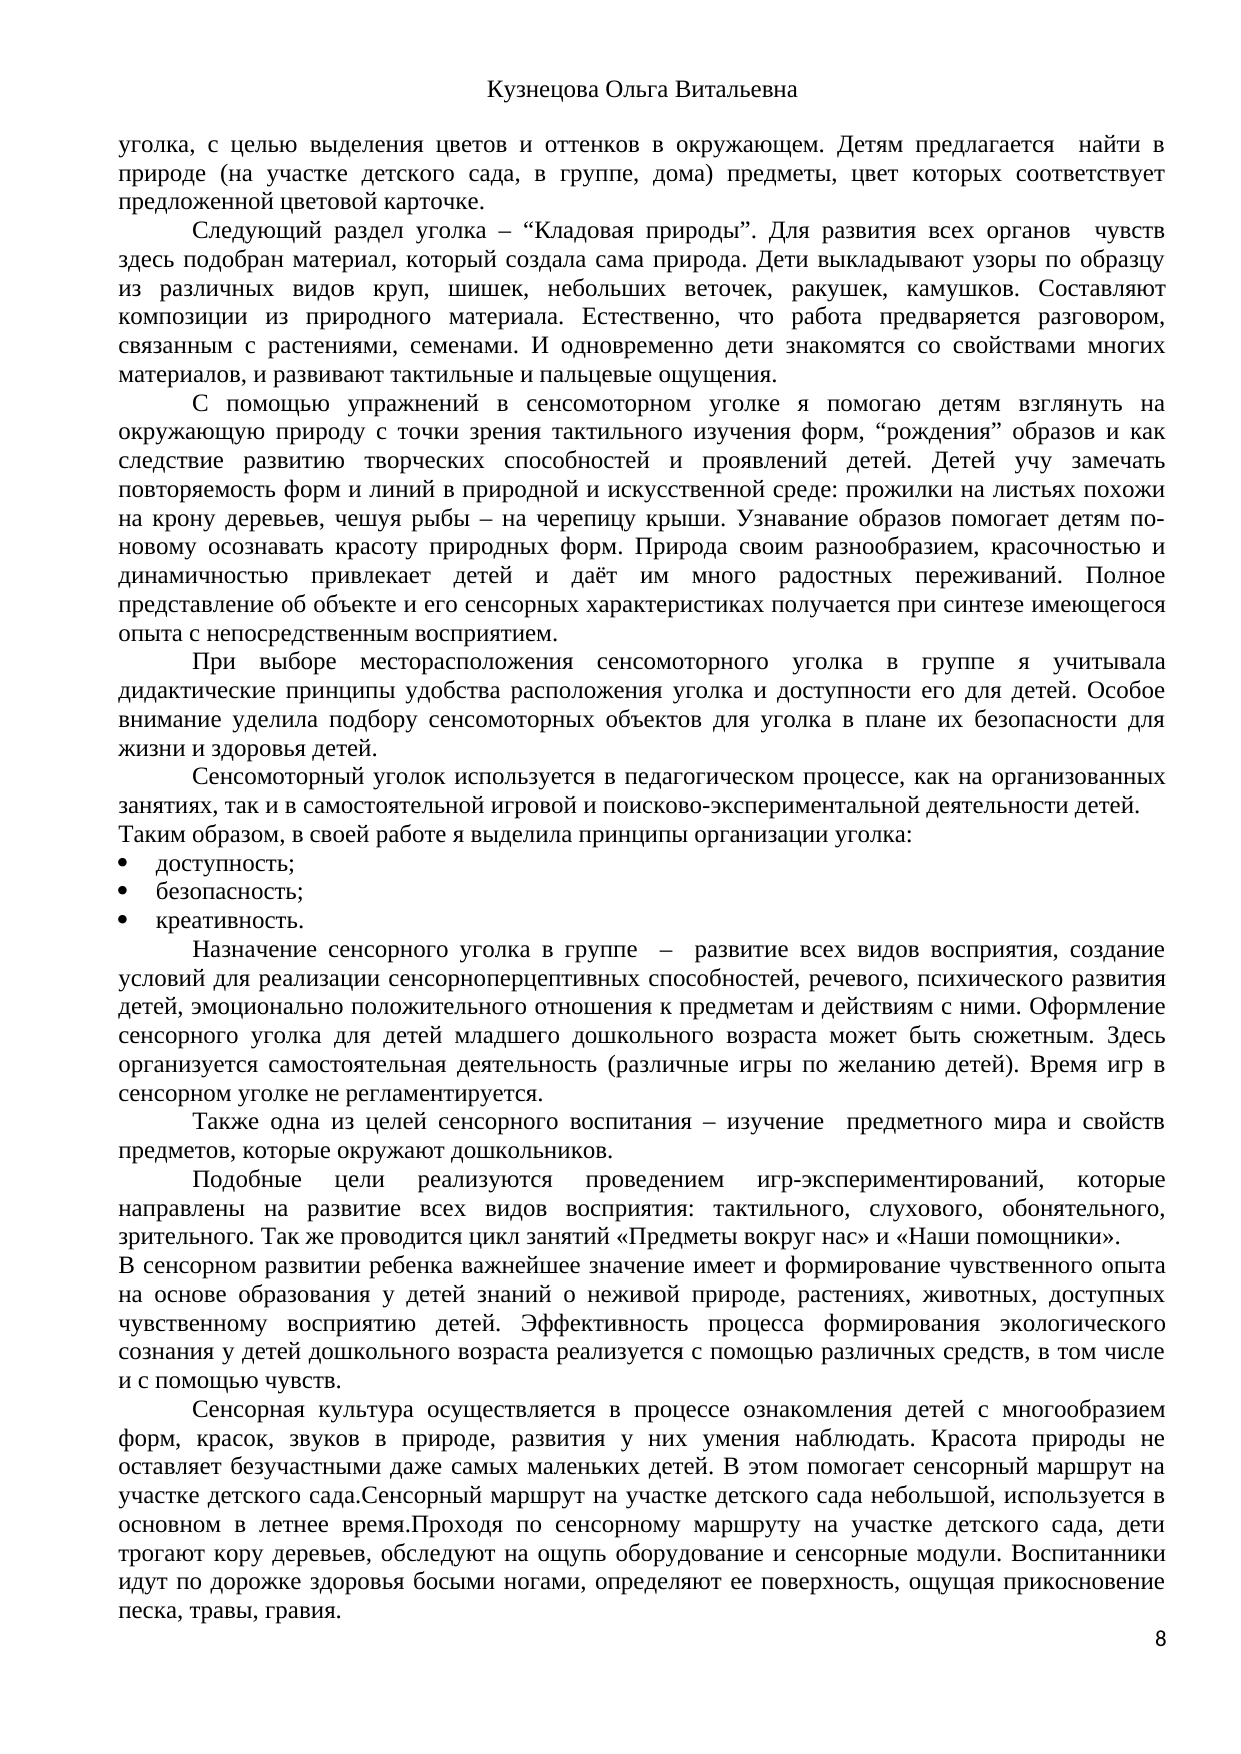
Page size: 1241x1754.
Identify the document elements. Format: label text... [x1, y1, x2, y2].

text Подобные цели реализуются проведением игр-экспериментирований, которые направлены на развитие всех видов восприятия: тактильного, слухового, обонятельного, зрительного. Так же проводится цикл занятий «Предметы вокруг нас» и «Наши помощники». [118, 1164, 1167, 1250]
text Следующий раздел уголка – “Кладовая природы”. Для развития всех органов чувств здесь подобран материал, который создала сама природа. Дети выкладывают узоры по образцу из различных видов круп, шишек, небольших веточек, ракушек, камушков. Составляют композиции из природного материала. Естественно, что работа предваряется разговором, связанным с растениями, семенами. И одновременно дети знакомятся со свойствами многих материалов, и развивают тактильные и пальцевые ощущения. [118, 215, 1167, 388]
text Назначение сенсорного уголка в группе – развитие всех видов восприятия, создание условий для реализации сенсорно­перцептивных способностей, речевого, психического развития детей, эмоционально положительного отношения к предметам и действиям с ними. Оформление сенсорного уголка для детей младшего дошкольного возраста может быть сюжетным. Здесь организуется самостоятельная деятельность (различные игры по желанию детей). Время игр в сенсорном уголке не регламентируется. [118, 934, 1167, 1106]
text Таким образом, в своей работе я выделила принципы организации уголка: [118, 819, 1167, 848]
list креативность. [118, 905, 1167, 934]
text С помощью упражнений в сенсомоторном уголке я помогаю детям взглянуть на окружающую природу с точки зрения тактильного изучения форм, “рождения” образов и как следствие развитию творческих способностей и проявлений детей. Детей учу замечать повторяемость форм и линий в природной и искусственной среде: прожилки на листьях похожи на крону деревьев, чешуя рыбы – на черепицу крыши. Узнавание образов помогает детям по-новому осознавать красоту природных форм. Природа своим разнообразием, красочностью и динамичностью привлекает детей и даёт им много радостных переживаний. Полное представление об объекте и его сенсорных характеристиках получается при синтезе имеющегося опыта с непосредственным восприятием. [118, 388, 1167, 646]
text Также одна из целей сенсорного воспитания – изучение предметного мира и свойств предметов, которые окружают дошкольников. [118, 1106, 1167, 1164]
text В сенсорном развитии ребенка важнейшее значение имеет и формирование чувственного опыта на основе образования у детей знаний о неживой природе, растениях, животных, доступных чувственному восприятию детей. Эффективность процесса формирования экологического сознания у детей дошкольного возраста реализуется с помощью различных средств, в том числе и с помощью чувств. [118, 1250, 1167, 1394]
list доступность; [118, 848, 1167, 876]
text При выборе месторасположения сенсомоторного уголка в группе я учитывала дидактические принципы удобства расположения уголка и доступности его для детей. Особое внимание уделила подбору сенсомоторных объектов для уголка в плане их безопасности для жизни и здоровья детей. [118, 646, 1167, 761]
text Сенсомоторный уголок используется в педагогическом процессе, как на организованных занятиях, так и в самостоятельной игровой и поисково-экспериментальной деятельности детей. [118, 761, 1167, 819]
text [118, 129, 1167, 215]
text Сенсорная культура осуществляется в процессе ознакомления детей с многообразием форм, красок, звуков в природе, развития у них умения наблюдать. Красота природы не оставляет безучастными даже самых маленьких детей. В этом помогает сенсорный маршрут на участке детского сада.Сенсорный маршрут на участке детского сада небольшой, используется в основном в летнее время.Проходя по сенсорному маршруту на участке детского сада, дети трогают кору деревьев, обследуют на ощупь оборудование и сенсорные модули. Воспитанники идут по дорожке здоровья босыми ногами, определяют ее поверхность, ощущая прикосновение песка, травы, гравия. [118, 1394, 1167, 1624]
list безопасность; [118, 876, 1167, 905]
